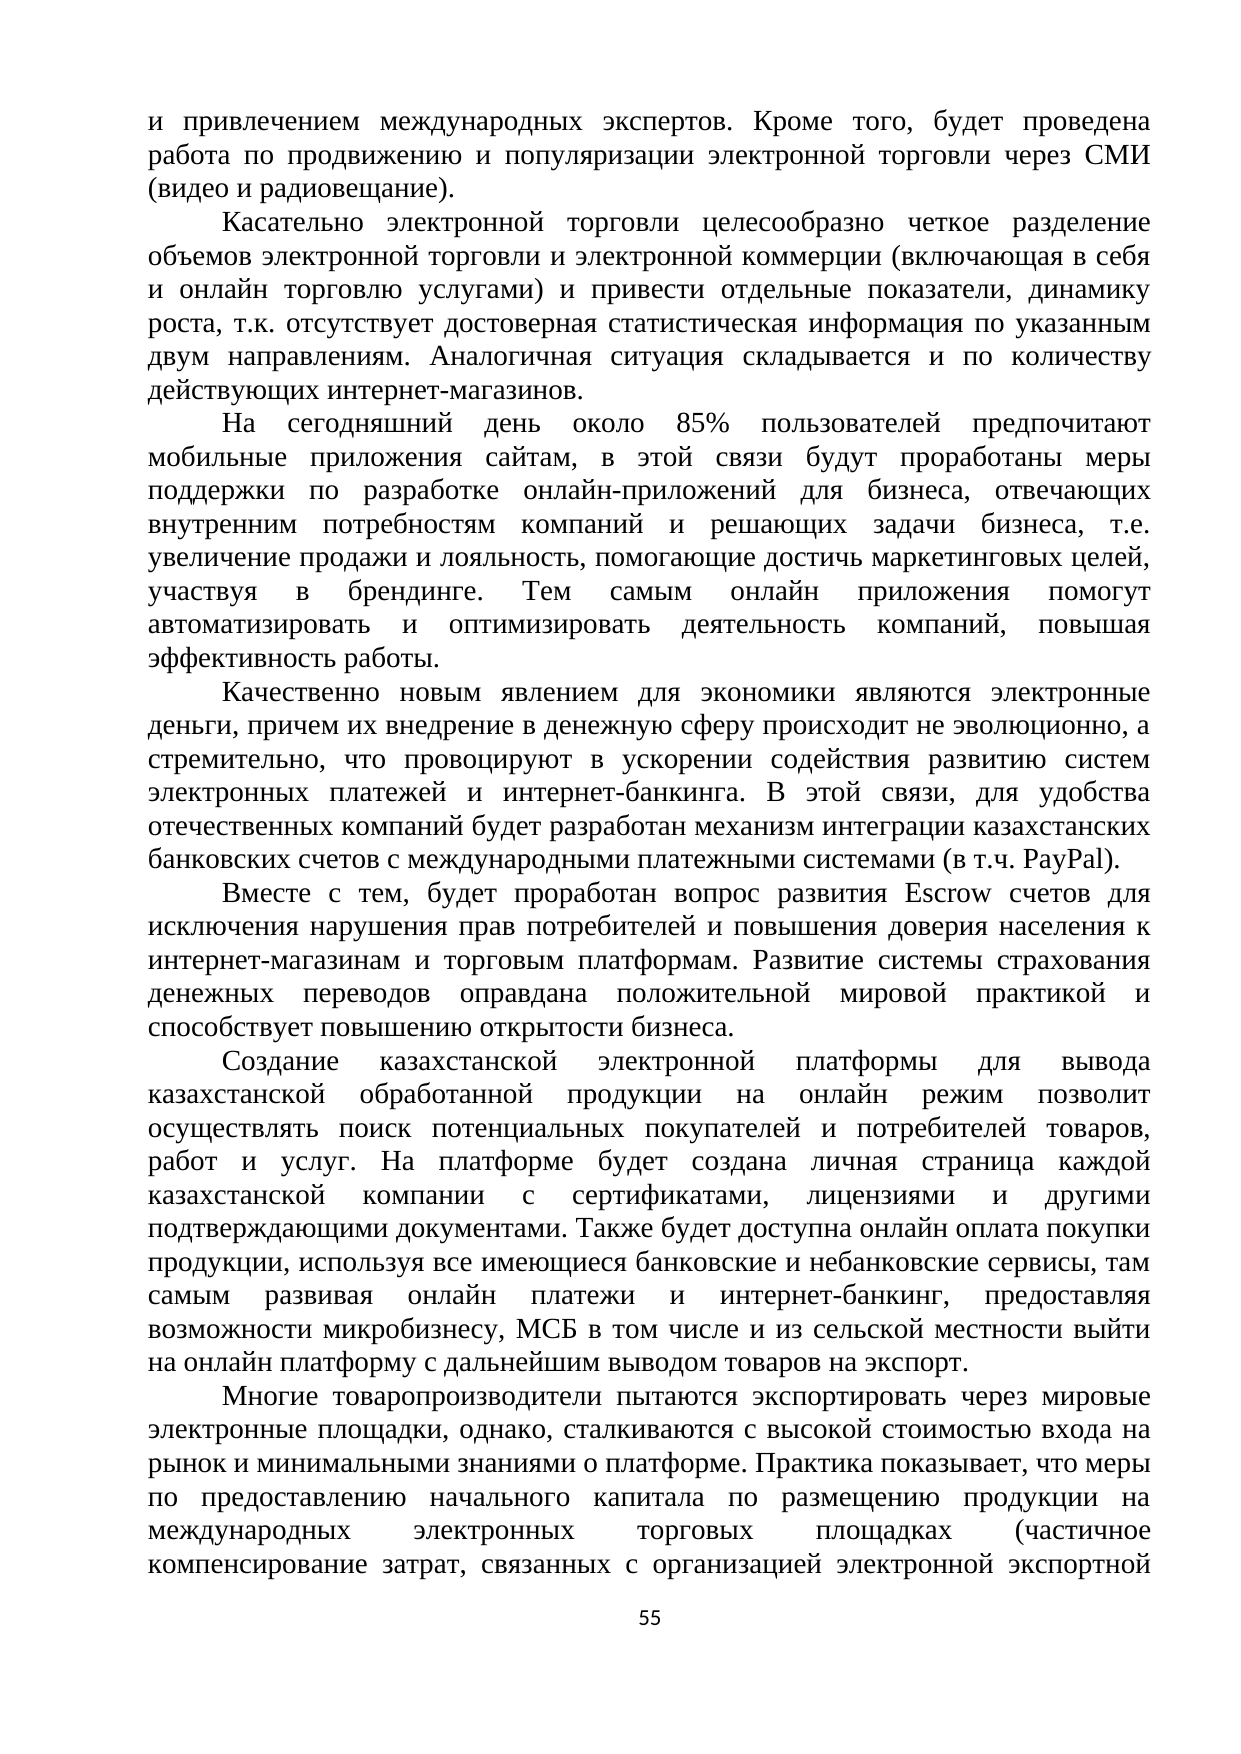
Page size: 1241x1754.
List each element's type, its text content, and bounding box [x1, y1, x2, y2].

text Создание казахстанской электронной платформы для вывода казахстанской обработанной продукции на онлайн режим позволит осуществлять поиск потенциальных покупателей и потребителей товаров, работ и услуг. На платформе будет создана личная страница каждой казахстанской компании с сертификатами, лицензиями и другими подтверждающими документами. Также будет доступна онлайн оплата покупки продукции, используя все имеющиеся банковские и небанковские сервисы, там самым развивая онлайн платежи и интернет-банкинг, предоставляя возможности микробизнесу, МСБ в том числе и из сельской местности выйти на онлайн платформу с дальнейшим выводом товаров на экспорт. [148, 1043, 1152, 1378]
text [148, 1378, 1152, 1579]
text На сегодняшний день около 85% пользователей предпочитают мобильные приложения сайтам, в этой связи будут проработаны меры поддержки по разработке онлайн-приложений для бизнеса, отвечающих внутренним потребностям компаний и решающих задачи бизнеса, т.е. увеличение продажи и лояльность, помогающие достичь маркетинговых целей, участвуя в брендинге. Тем самым онлайн приложения помогут автоматизировать и оптимизировать деятельность компаний, повышая эффективность работы. [148, 405, 1152, 674]
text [148, 103, 1152, 204]
text Вместе с тем, будет проработан вопрос развития Escrow счетов для исключения нарушения прав потребителей и повышения доверия населения к интернет-магазинам и торговым платформам. Развитие системы страхования денежных переводов оправдана положительной мировой практикой и способствует повышению открытости бизнеса. [148, 875, 1152, 1043]
text Касательно электронной торговли целесообразно четкое разделение объемов электронной торговли и электронной коммерции (включающая в себя и онлайн торговлю услугами) и привести отдельные показатели, динамику роста, т.к. отсутствует достоверная статистическая информация по указанным двум направлениям. Аналогичная ситуация складывается и по количеству действующих интернет-магазинов. [148, 204, 1152, 405]
text Качественно новым явлением для экономики являются электронные деньги, причем их внедрение в денежную сферу происходит не эволюционно, а стремительно, что провоцируют в ускорении содействия развитию систем электронных платежей и интернет-банкинга. В этой связи, для удобства отечественных компаний будет разработан механизм интеграции казахстанских банковских счетов с международными платежными системами (в т.ч. PayPal). [148, 674, 1152, 875]
